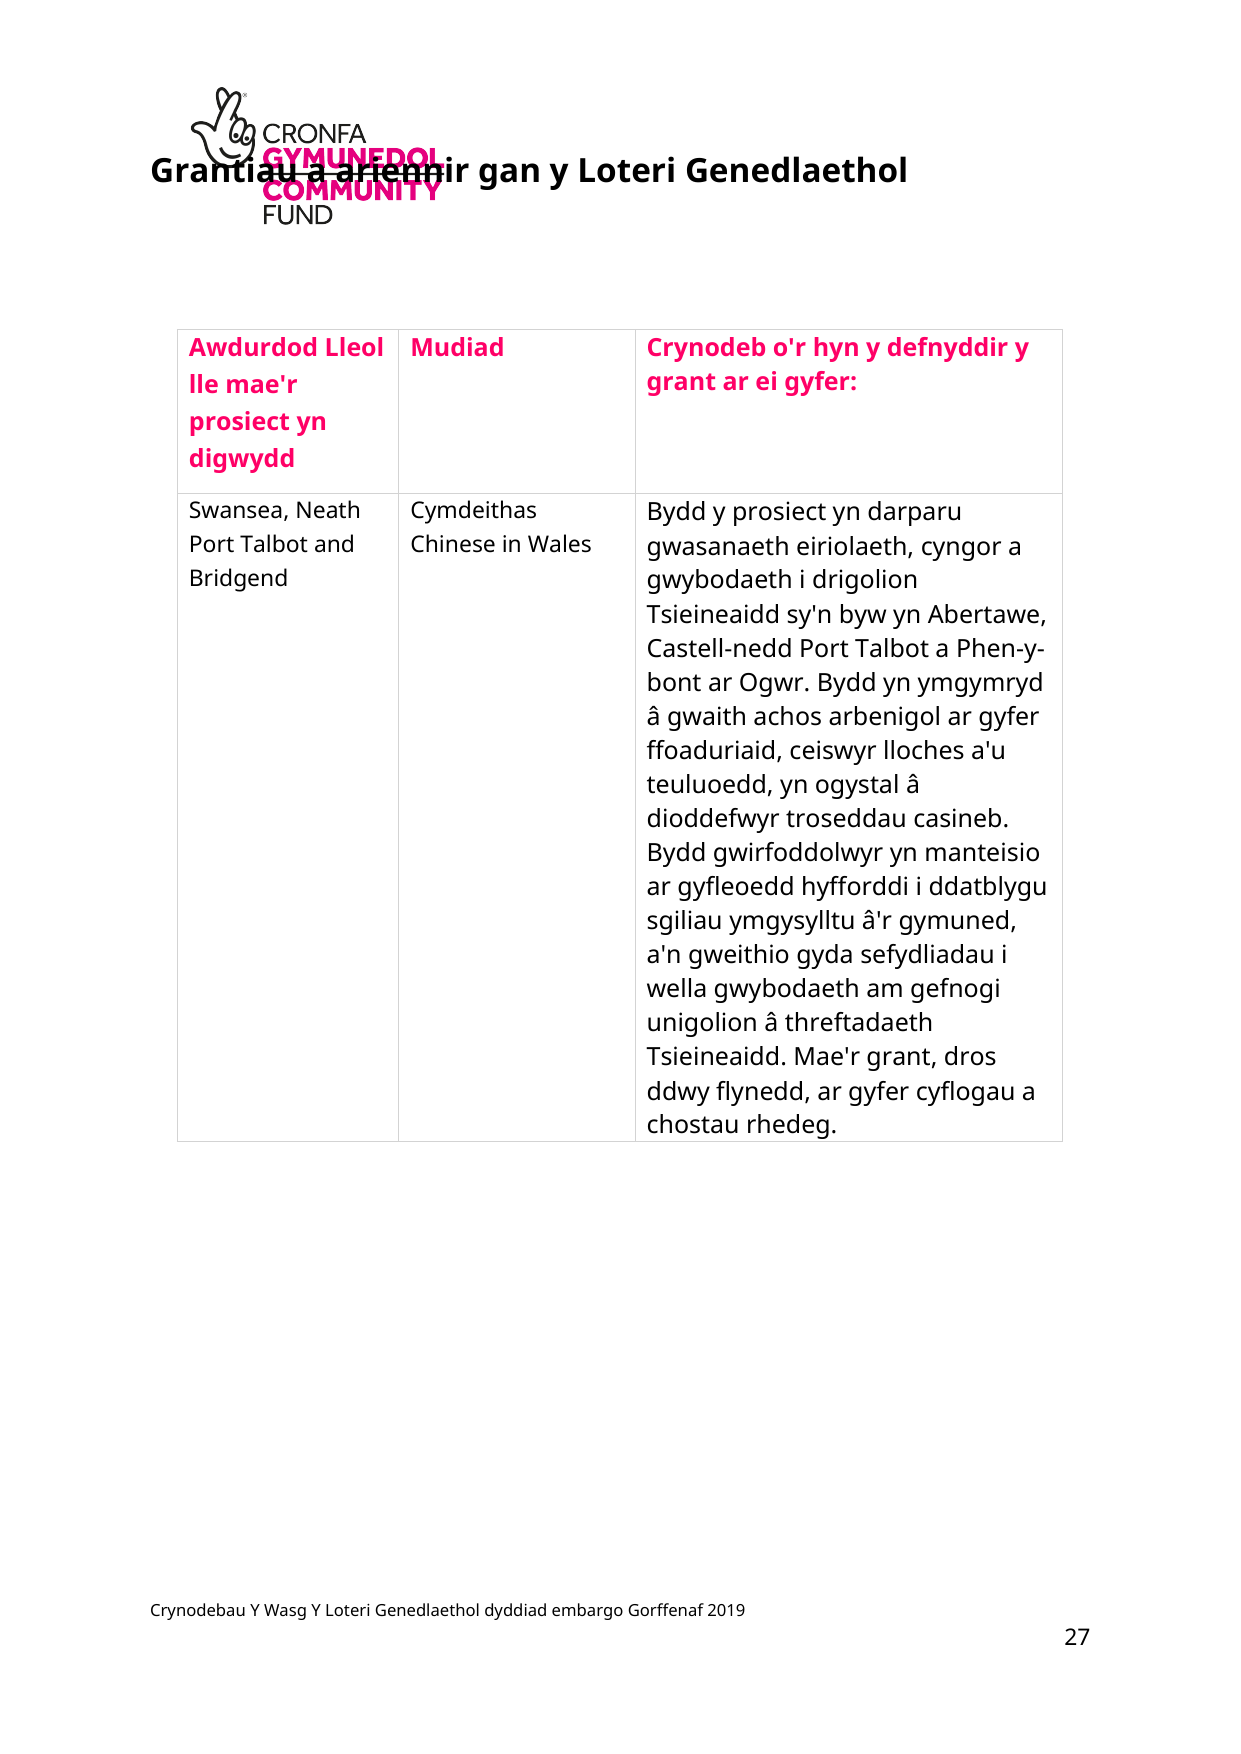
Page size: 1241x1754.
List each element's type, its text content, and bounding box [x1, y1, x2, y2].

table_header Mudiad [399, 330, 635, 493]
table_cell Cymdeithas Chinese in Wales [399, 494, 635, 1141]
table_header Crynodeb o'r hyn y defnyddir y grant ar ei gyfer: [636, 330, 1062, 493]
picture [150, 46, 485, 265]
table_cell Bydd y prosiect yn darparu gwasanaeth eiriolaeth, cyngor a gwybodaeth i drigolion Tsieineaidd sy'n byw yn Abertawe, Castell-nedd Port Talbot a Phen-y-bont ar Ogwr. Bydd yn ymgymryd â gwaith achos arbenigol ar gyfer ffoaduriaid, ceiswyr lloches a'u teuluoedd, yn ogystal â dioddefwyr troseddau casineb. Bydd gwirfoddolwyr yn manteisio ar gyfleoedd hyfforddi i ddatblygu sgiliau ymgysylltu â'r gymuned, a'n gweithio gyda sefydliadau i wella gwybodaeth am gefnogi unigolion â threftadaeth Tsieineaidd. Mae'r grant, dros ddwy flynedd, ar gyfer cyflogau a chostau rhedeg. [636, 494, 1062, 1141]
table_cell Swansea, Neath Port Talbot and Bridgend [178, 494, 398, 1141]
table_header Awdurdod Lleol lle mae'r prosiect yn digwydd [178, 330, 398, 493]
